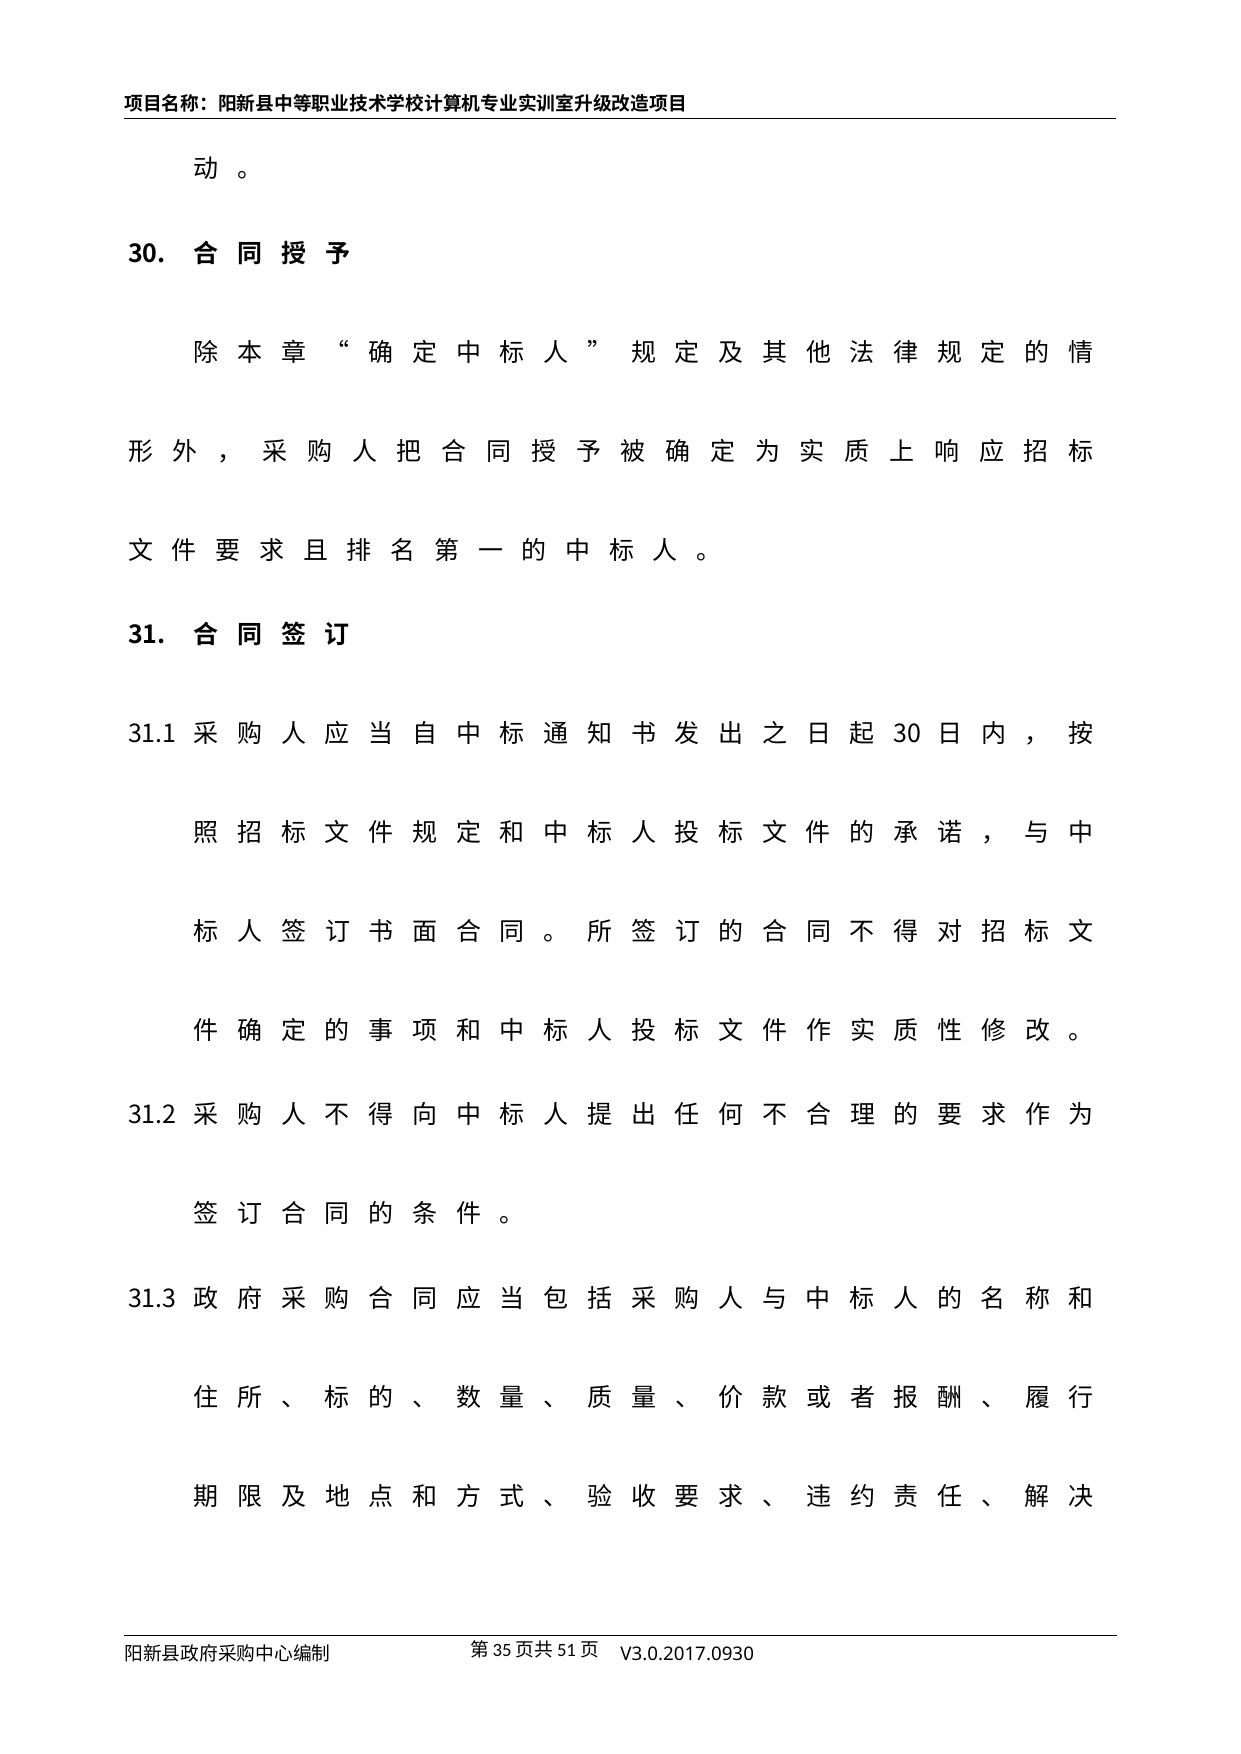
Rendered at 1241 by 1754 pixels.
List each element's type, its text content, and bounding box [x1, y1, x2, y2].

list 合同授予 [128, 218, 1112, 284]
list 采购人不得向中标人提出任何不合理的要求作为签订合同的条件。 [128, 1080, 1112, 1245]
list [128, 134, 1112, 200]
list 采购人应当自中标通知书发出之日起30日内，按照招标文件规定和中标人投标文件的承诺，与中标人签订书面合同。所签订的合同不得对招标文件确定的事项和中标人投标文件作实质性修改。 [128, 699, 1112, 1062]
text 除本章“确定中标人”规定及其他法律规定的情形外，采购人把合同授予被确定为实质上响应招标文件要求且排名第一的中标人。 [128, 317, 1112, 581]
list 合同签订 [128, 599, 1112, 666]
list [128, 1263, 1112, 1527]
